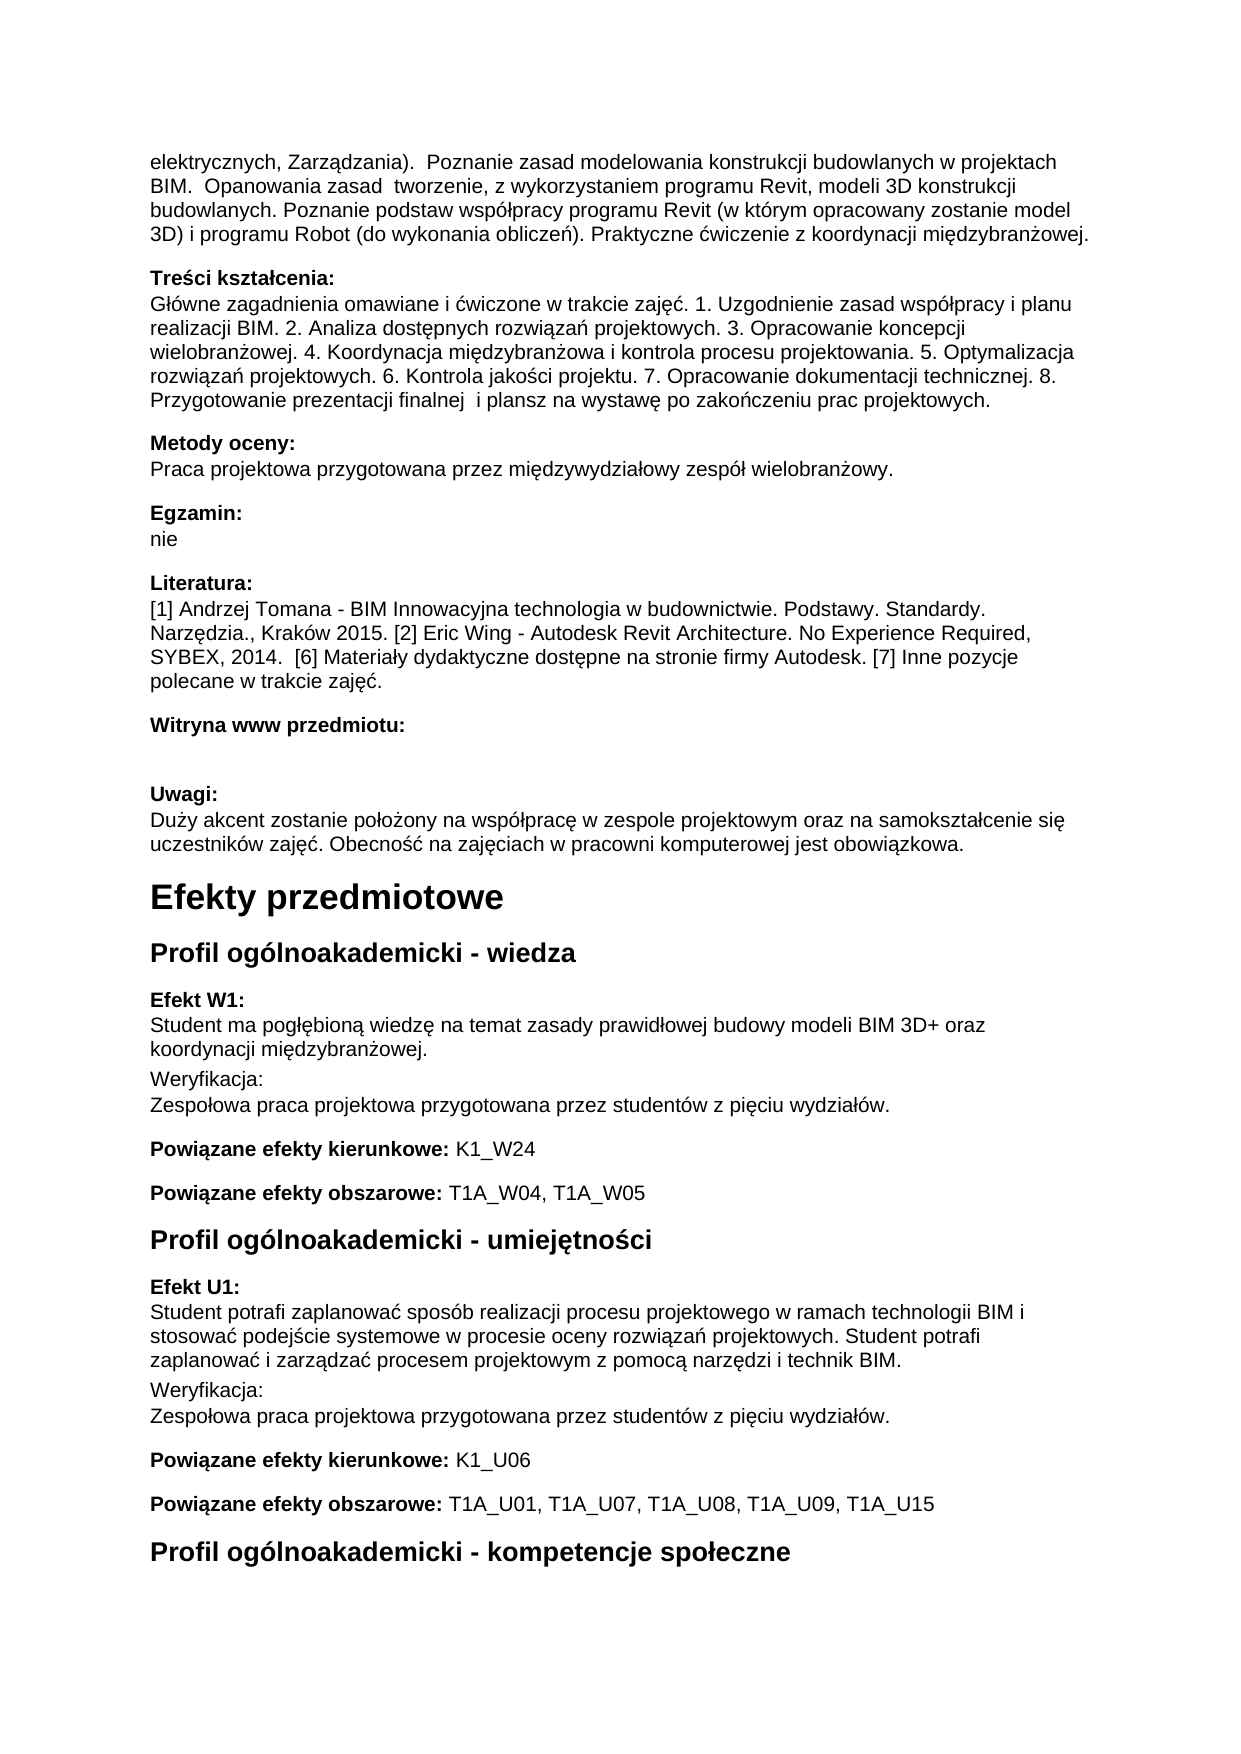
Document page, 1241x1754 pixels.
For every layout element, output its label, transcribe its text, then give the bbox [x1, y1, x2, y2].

text Główne zagadnienia omawiane i ćwiczone w trakcie zajęć. 1. Uzgodnienie zasad współpracy i planu realizacji BIM. 2. Analiza dostępnych rozwiązań projektowych. 3. Opracowanie koncepcji wielobranżowej. 4. Koordynacja międzybranżowa i kontrola procesu projektowania. 5. Optymalizacja rozwiązań projektowych. 6. Kontrola jakości projektu. 7. Opracowanie dokumentacji technicznej. 8. Przygotowanie prezentacji finalnej i plansz na wystawę po zakończeniu prac projektowych. [150, 292, 1090, 411]
text Weryfikacja: [150, 1378, 1090, 1402]
text Powiązane efekty obszarowe: T1A_W04, T1A_W05 [150, 1180, 1090, 1204]
text Powiązane efekty obszarowe: T1A_U01, T1A_U07, T1A_U08, T1A_U09, T1A_U15 [150, 1492, 1090, 1516]
text Metody oceny: [150, 431, 1090, 455]
text Powiązane efekty kierunkowe: K1_W24 [150, 1137, 1090, 1161]
text Egzamin: [150, 501, 1090, 525]
text Praca projektowa przygotowana przez międzywydziałowy zespół wielobranżowy. [150, 457, 1090, 481]
text [1] Andrzej Tomana - BIM Innowacyjna technologia w budownictwie. Podstawy. Standardy. Narzędzia., Kraków 2015. [2] Eric Wing - Autodesk Revit Architecture. No Experience Required, SYBEX, 2014. [6] Materiały dydaktyczne dostępne na stronie firmy Autodesk. [7] Inne pozycje polecane w trakcie zajęć. [150, 597, 1090, 693]
text nie [150, 527, 1090, 551]
subtitle Profil ogólnoakademicki - wiedza [150, 937, 1090, 968]
text Uwagi: [150, 782, 1090, 806]
text Student ma pogłębioną wiedzę na temat zasady prawidłowej budowy modeli BIM 3D+ oraz koordynacji międzybranżowej. [150, 1013, 1090, 1061]
subtitle Profil ogólnoakademicki - umiejętności [150, 1224, 1090, 1255]
text Zespołowa praca projektowa przygotowana przez studentów z pięciu wydziałów. [150, 1093, 1090, 1117]
subtitle Profil ogólnoakademicki - kompetencje społeczne [150, 1536, 1090, 1567]
text Efekt W1: [150, 988, 1090, 1012]
text Zespołowa praca projektowa przygotowana przez studentów z pięciu wydziałów. [150, 1404, 1090, 1428]
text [150, 150, 1090, 246]
text Witryna www przedmiotu: [150, 712, 1090, 736]
text Powiązane efekty kierunkowe: K1_U06 [150, 1448, 1090, 1472]
text Duży akcent zostanie położony na współpracę w zespole projektowym oraz na samokształcenie się uczestników zajęć. Obecność na zajęciach w pracowni komputerowej jest obowiązkowa. [150, 808, 1090, 856]
text Weryfikacja: [150, 1067, 1090, 1091]
text Student potrafi zaplanować sposób realizacji procesu projektowego w ramach technologii BIM i stosować podejście systemowe w procesie oceny rozwiązań projektowych. Student potrafi zaplanować i zarządzać procesem projektowym z pomocą narzędzi i technik BIM. [150, 1300, 1090, 1372]
text Treści kształcenia: [150, 266, 1090, 289]
text Efekt U1: [150, 1275, 1090, 1299]
text Literatura: [150, 571, 1090, 595]
subtitle Efekty przedmiotowe [150, 876, 1090, 917]
